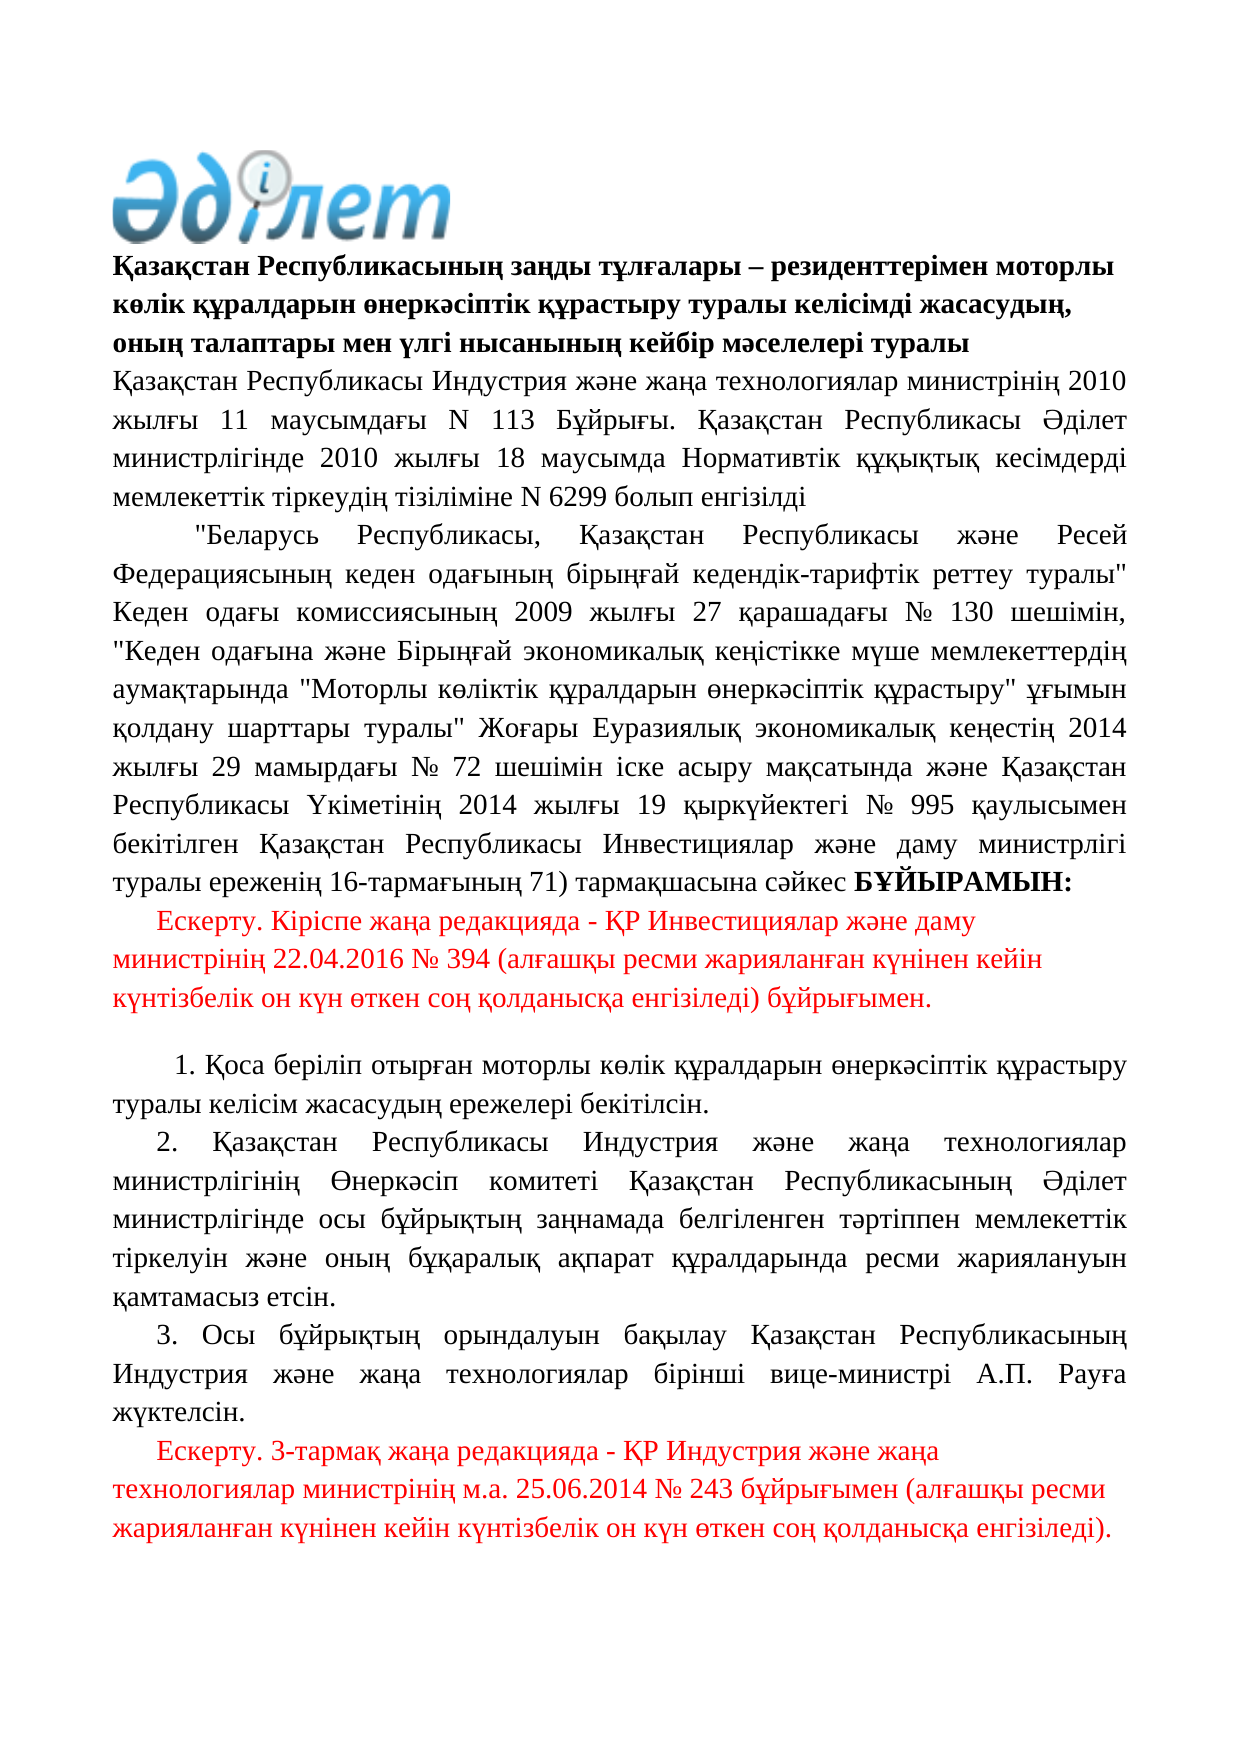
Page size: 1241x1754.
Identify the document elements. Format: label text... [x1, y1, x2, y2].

text Ескерту. Кіріспе жаңа редакцияда - ҚР Инвестициялар және даму министрінің 22.04.2016 № 394 (алғашқы ресми жарияланған күнінен кейін күнтізбелік он күн өткен соң қолданысқа енгізіледі) бұйрығымен. [112, 903, 1128, 1044]
text 2. Қазақстан Республикасы Индустрия және жаңа технологиялар министрлігінің Өнеркәсіп комитеті Қазақстан Республикасының Әділет министрлігінде осы бұйрықтың заңнамада белгіленген тәртіппен мемлекеттік тіркелуін және оның бұқаралық ақпарат құралдарында ресми жариялануын қамтамасыз етсін. [112, 1124, 1128, 1312]
text 3. Осы бұйрықтың орындалуын бақылау Қазақстан Республикасының Индустрия және жаңа технологиялар бірінші вице-министрі А.П. Рауға жүктелсін. [112, 1317, 1128, 1428]
text "Беларусь Республикасы, Қазақстан Республикасы және Ресей Федерациясының кеден одағының бірыңғай кедендік-тарифтік реттеу туралы" Кеден одағы комиссиясының 2009 жылғы 27 қарашадағы № 130 шешімін, "Кеден одағына және Бірыңғай экономикалық кеңістікке мүше мемлекеттердiң аумақтарында "Моторлы көліктік құралдарын өнеркәсіптік құрастыру" ұғымын қолдану шарттары туралы" Жоғары Еуразиялық экономикалық кеңестің 2014 жылғы 29 мамырдағы № 72 шешімін іске асыру мақсатында және Қазақстан Республикасы Үкіметінің 2014 жылғы 19 қыркүйектегі № 995 қаулысымен бекітілген Қазақстан Республикасы Инвестициялар және даму министрлігі туралы ереженің 16-тармағының 71) тармақшасына сәйкес БҰЙЫРАМЫН: [112, 517, 1128, 898]
text Ескерту. 3-тармақ жаңа редакцияда - ҚР Индустрия және жаңа технологиялар министрінің м.а. 25.06.2014 № 243 бұйрығымен (алғашқы ресми жарияланған күнінен кейін күнтізбелік он күн өткен соң қолданысқа енгізіледі). [112, 1433, 1128, 1574]
text Қазақстан Республикасы Индустрия және жаңа технологиялар министрінің 2010 жылғы 11 маусымдағы N 113 Бұйрығы. Қазақстан Республикасы Әділет министрлігінде 2010 жылғы 18 маусымда Нормативтік құқықтық кесімдерді мемлекеттік тіркеудің тізіліміне N 6299 болып енгізілді [112, 363, 1128, 512]
picture [112, 150, 451, 244]
text Қазақстан Республикасының заңды тұлғалары – резиденттерімен моторлы көлік құралдарын өнеркәсіптік құрастыру туралы келісімді жасасудың, оның талаптары мен үлгі нысанының кейбір мәселелері туралы [112, 248, 1128, 358]
text 1. Қоса беріліп отырған моторлы көлік құралдарын өнеркәсіптік құрастыру туралы келісім жасасудың ережелері бекітілсін. [112, 1047, 1128, 1119]
